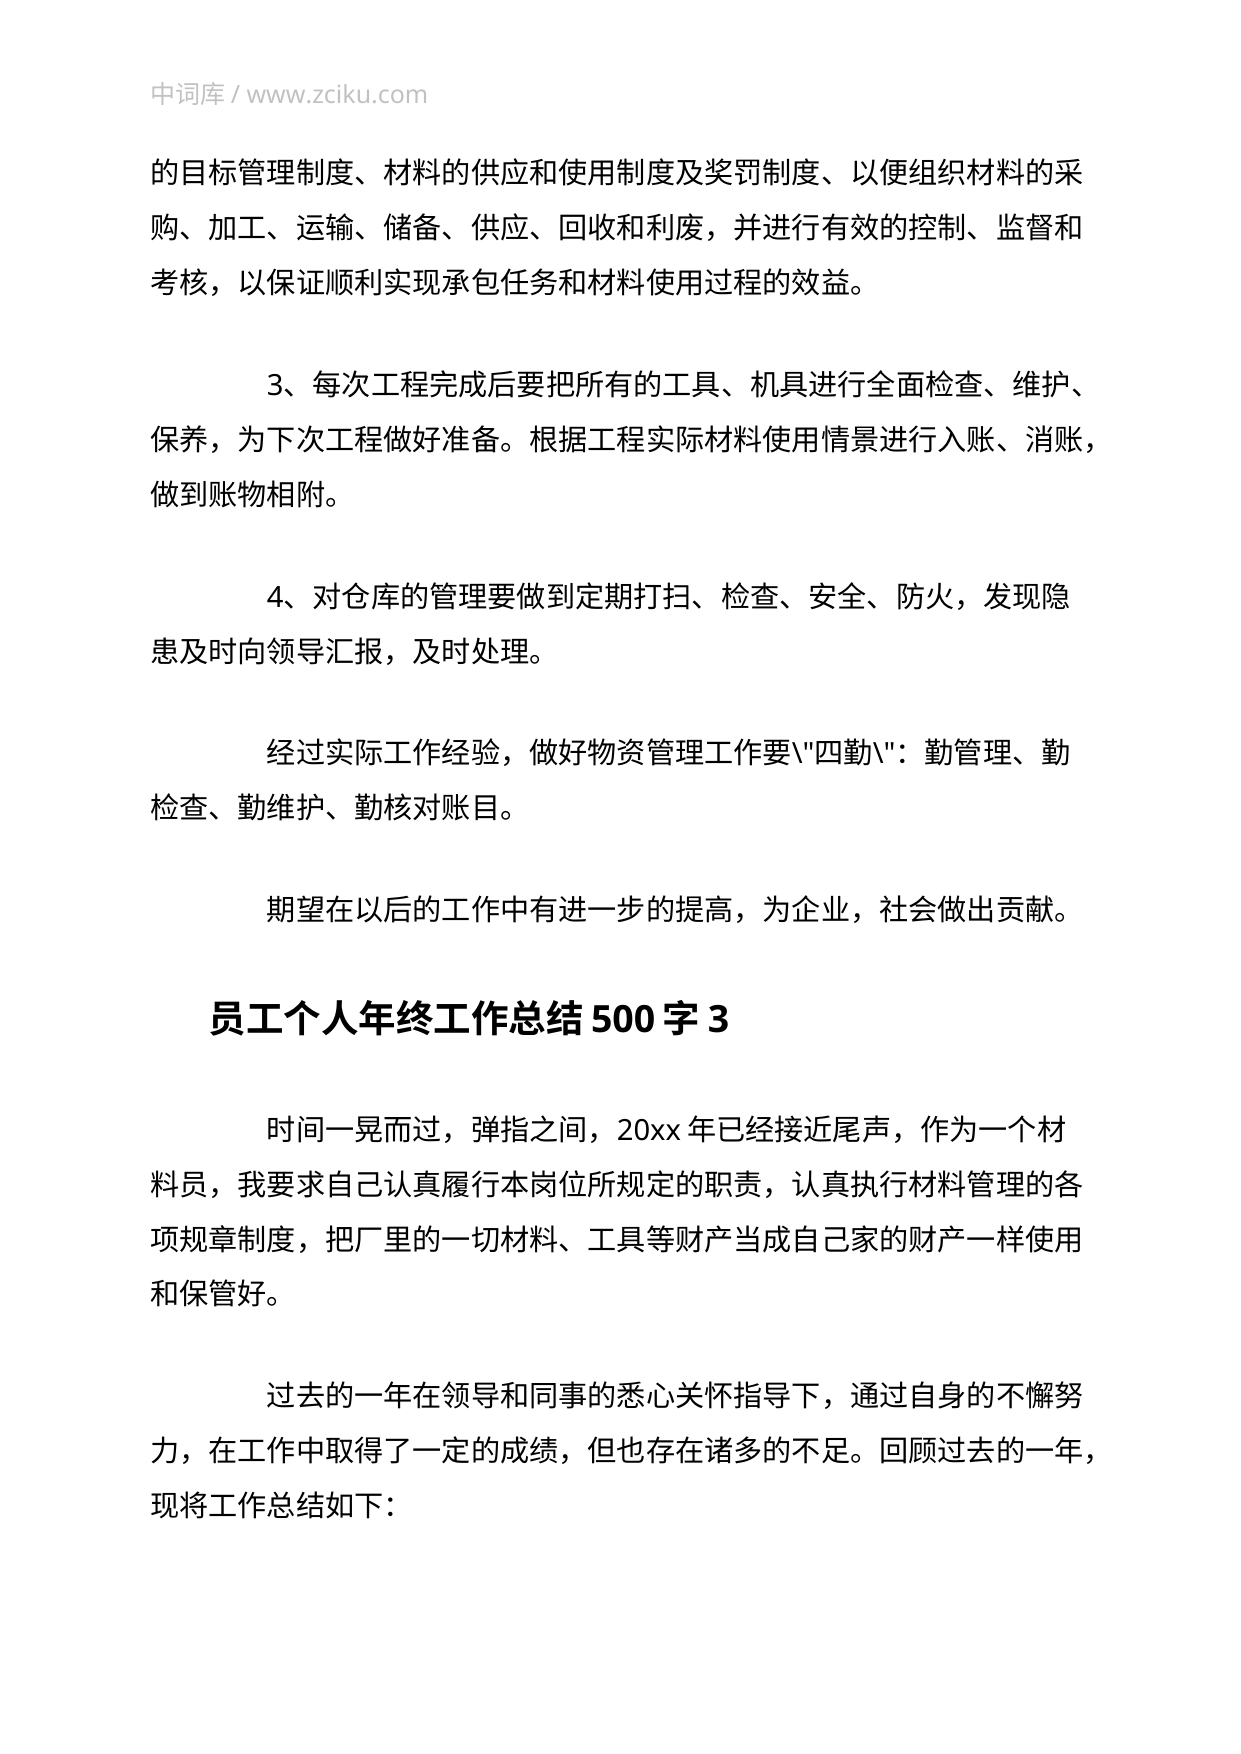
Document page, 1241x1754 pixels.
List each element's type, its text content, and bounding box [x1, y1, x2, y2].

text 4、对仓库的管理要做到定期打扫、检查、安全、防火，发现隐患及时向领导汇报，及时处理。 [150, 573, 1090, 671]
text 时间一晃而过，弹指之间，20xx年已经接近尾声，作为一个材料员，我要求自己认真履行本岗位所规定的职责，认真执行材料管理的各项规章制度，把厂里的一切材料、工具等财产当成自己家的财产一样使用和保管好。 [150, 1106, 1090, 1313]
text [150, 150, 1090, 302]
text 期望在以后的工作中有进一步的提高，为企业，社会做出贡献。 [150, 887, 1090, 929]
text 3、每次工程完成后要把所有的工具、机具进行全面检查、维护、保养，为下次工程做好准备。根据工程实际材料使用情景进行入账、消账，做到账物相附。 [150, 362, 1090, 514]
text 员工个人年终工作总结500字3 [150, 988, 1090, 1043]
text 过去的一年在领导和同事的悉心关怀指导下，通过自身的不懈努力，在工作中取得了一定的成绩，但也存在诸多的不足。回顾过去的一年，现将工作总结如下： [150, 1373, 1090, 1525]
text 经过实际工作经验，做好物资管理工作要\"四勤\"：勤管理、勤检查、勤维护、勤核对账目。 [150, 730, 1090, 827]
